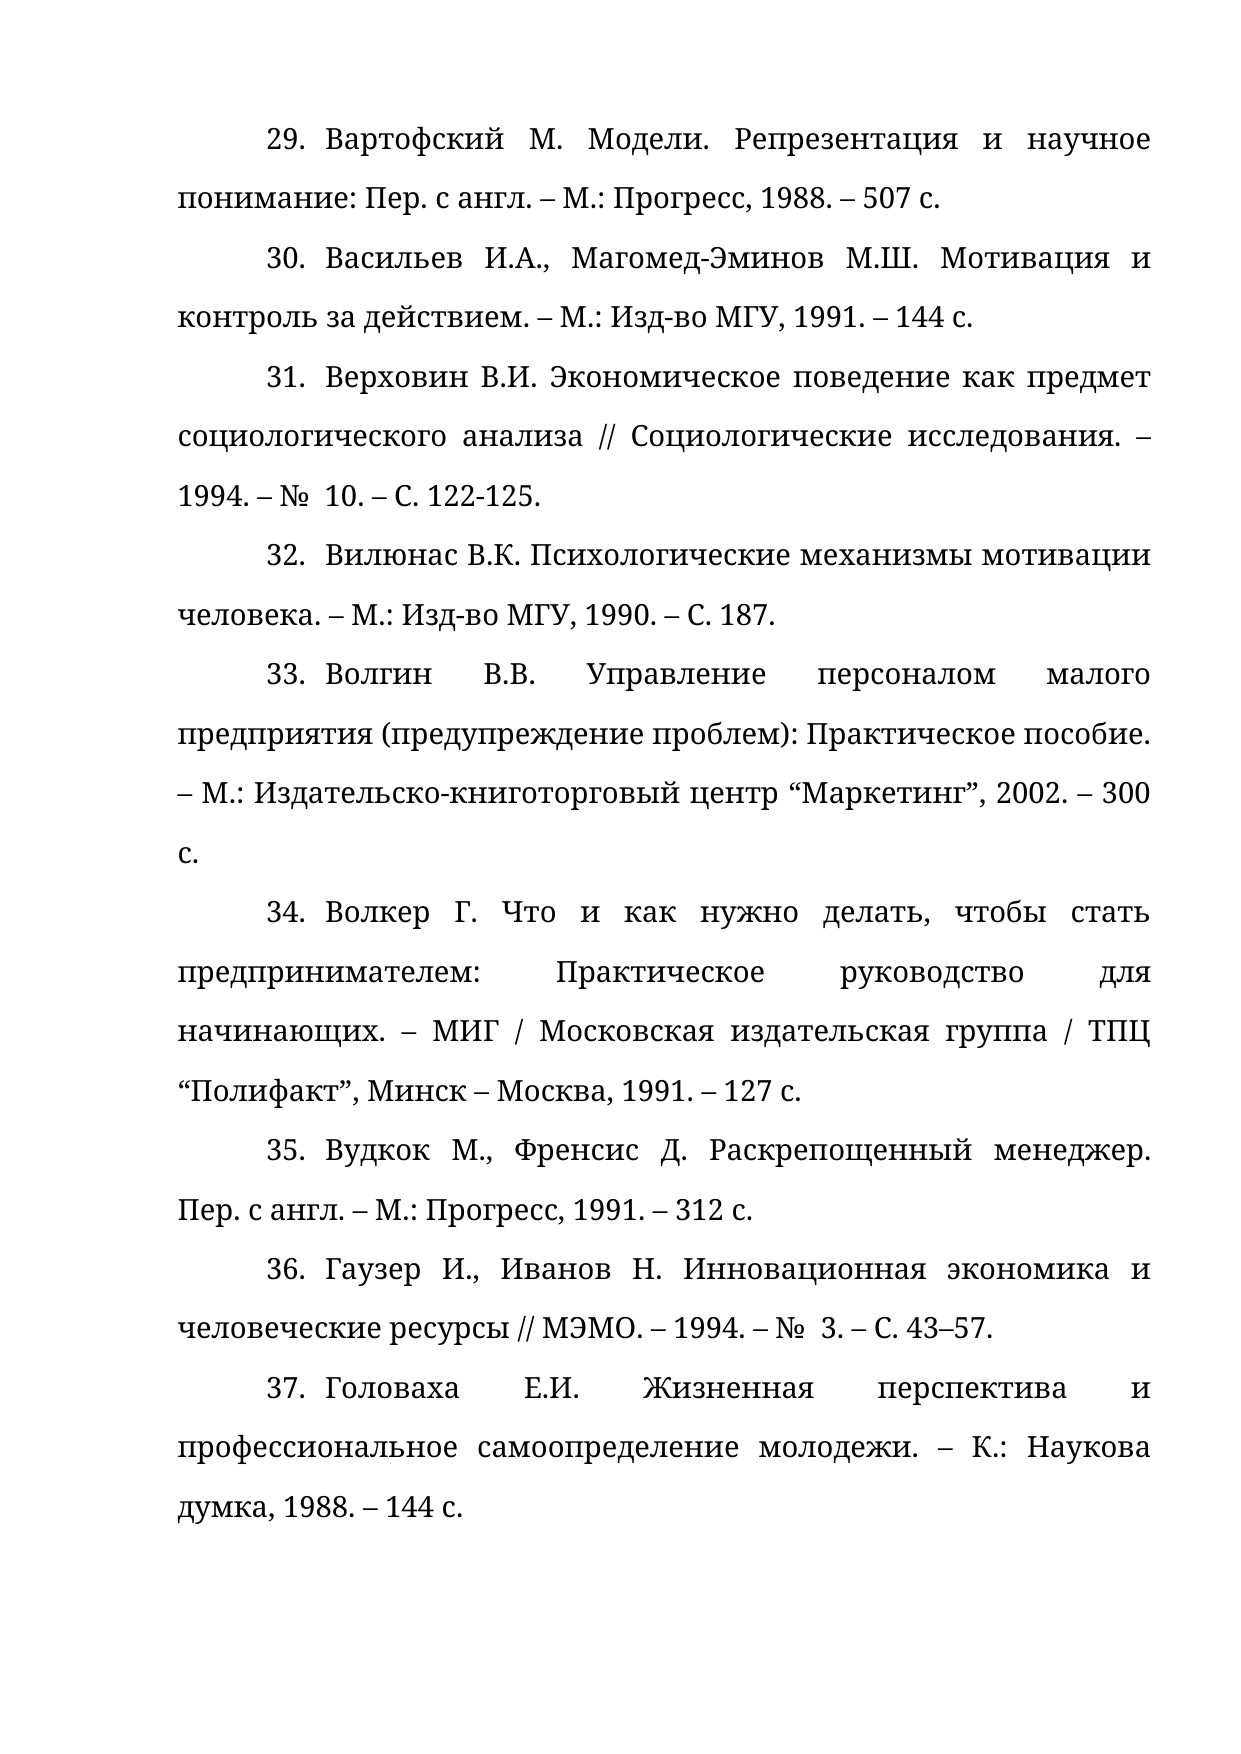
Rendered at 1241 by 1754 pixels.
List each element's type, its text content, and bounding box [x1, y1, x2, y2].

list Васильев И.А., Магомед-Эминов М.Ш. Мотивация и контроль за действием. – М.: Изд-во МГУ, 1991. – 144 с. [177, 237, 1152, 336]
list Волгин В.В. Управление персоналом малого предприятия (предупреждение проблем): Практическое пособие. – М.: Издательско-книготорговый центр “Маркетинг”, 2002. – 300 с. [177, 653, 1152, 872]
list Гаузер И., Иванов Н. Инновационная экономика и человеческие ресурсы // МЭМО. – 1994. – № 3. – С. 43–57. [177, 1248, 1152, 1347]
list Вилюнас В.К. Психологические механизмы мотивации человека. – М.: Изд-во МГУ, 1990. – С. 187. [177, 534, 1152, 634]
list Вудкок М., Френсис Д. Раскрепощенный менеджер. Пер. с англ. – М.: Прогресс, 1991. – 312 с. [177, 1129, 1152, 1228]
list Волкер Г. Что и как нужно делать, чтобы стать предпринимателем: Практическое руководство для начинающих. – МИГ / Московская издательская группа / ТПЦ “Полифакт”, Минск – Москва, 1991. – 127 с. [177, 891, 1152, 1109]
list Вартофский М. Модели. Репрезентация и научное понимание: Пер. с англ. – М.: Прогресс, 1988. – 507 с. [177, 118, 1152, 217]
list Головаха Е.И. Жизненная перспектива и профессиональное самоопределение молодежи. – К.: Наукова думка, 1988. – 144 с. [177, 1367, 1152, 1526]
list Верховин В.И. Экономическое поведение как предмет социологического анализа // Социологические исследования. – 1994. – № 10. – С. 122-125. [177, 356, 1152, 515]
